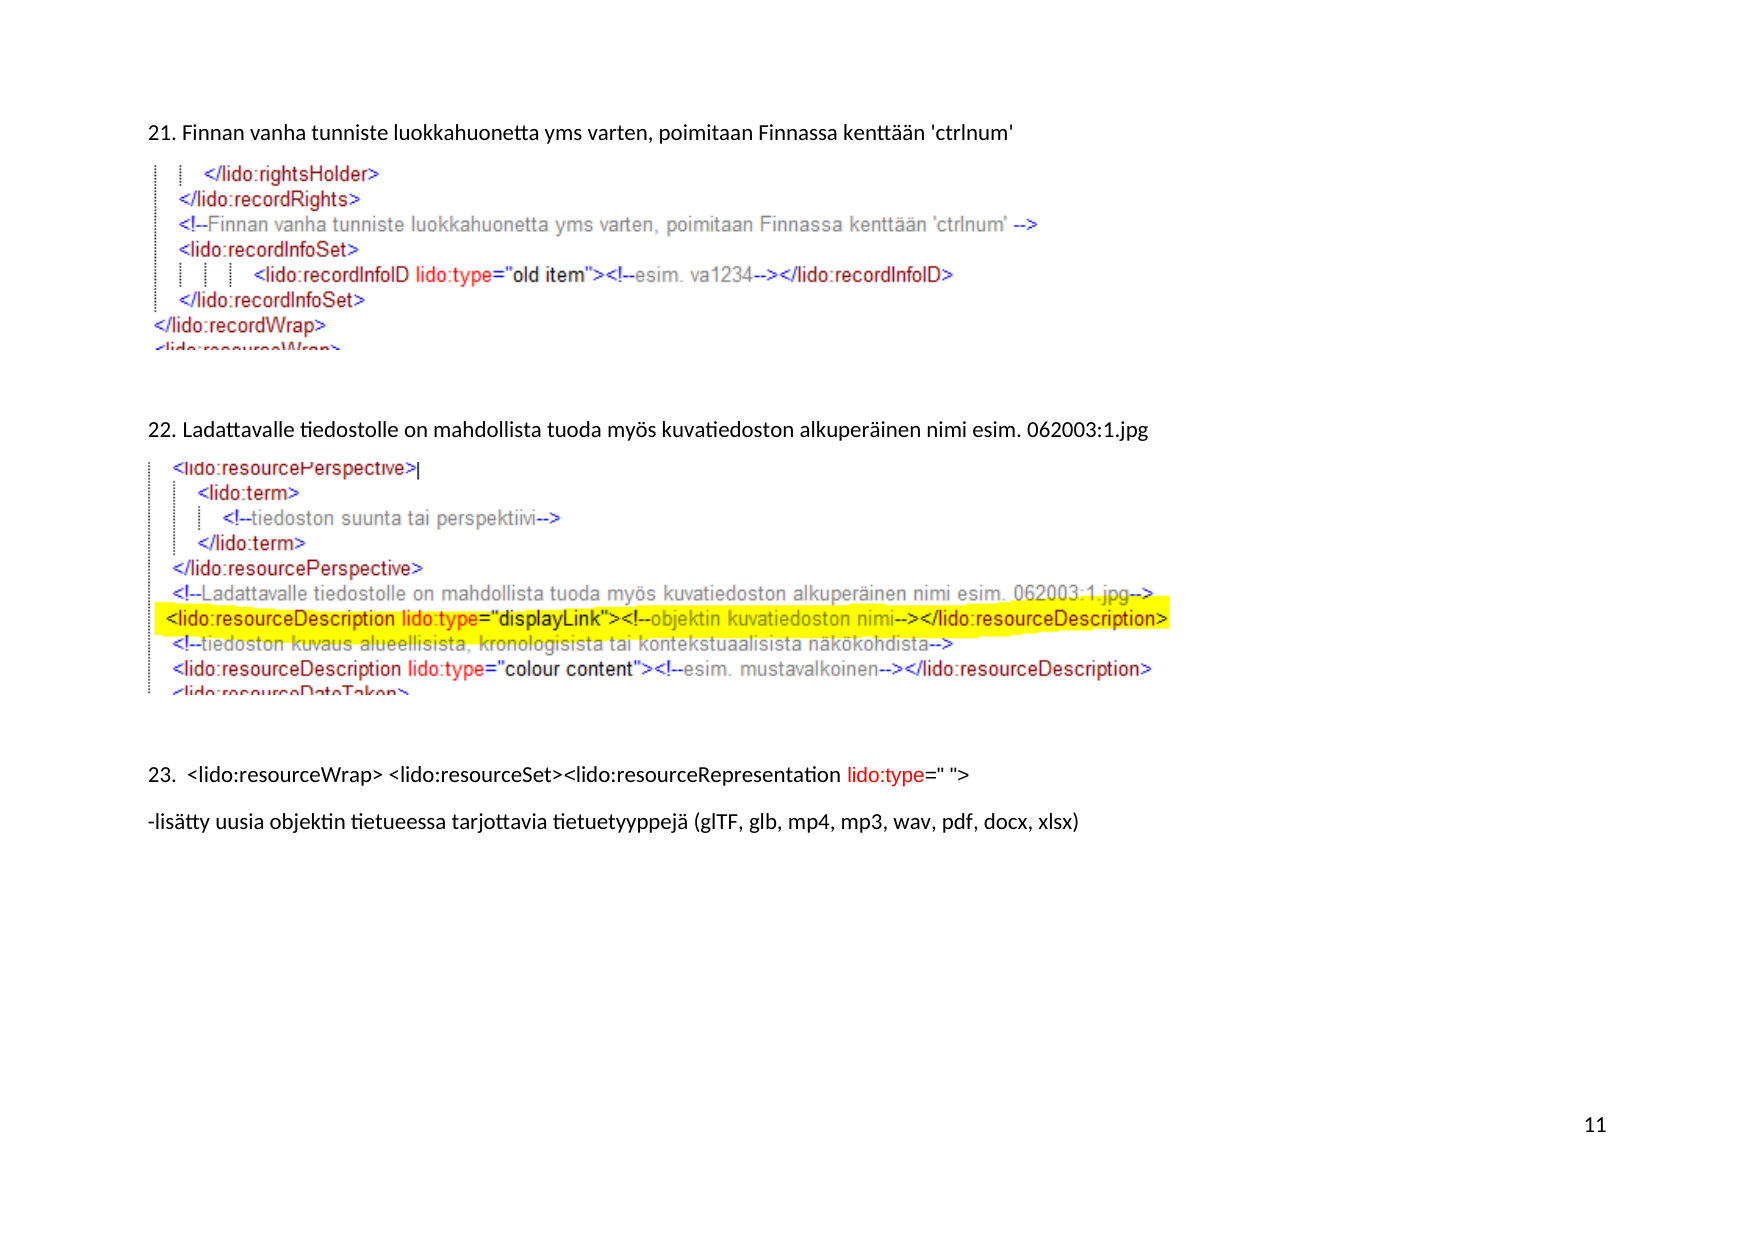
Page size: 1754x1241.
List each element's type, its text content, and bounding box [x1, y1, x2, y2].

picture [147, 462, 1270, 695]
text 23. <lido:resourceWrap> <lido:resourceSet><lido:resourceRepresentation lido:type=" "> [148, 761, 1606, 788]
text 21. Finnan vanha tunniste luokkahuonetta yms varten, poimitaan Finnassa kenttään 'ctrlnum' [148, 118, 1606, 146]
picture [147, 165, 1065, 350]
text 22. Ladattavalle tiedostolle on mahdollista tuoda myös kuvatiedoston alkuperäinen nimi esim. 062003:1.jpg [148, 415, 1606, 443]
text -lisätty uusia objektin tietueessa tarjottavia tietuetyyppejä (glTF, glb, mp4, mp3, wav, pdf, docx, xlsx) [148, 807, 1606, 835]
